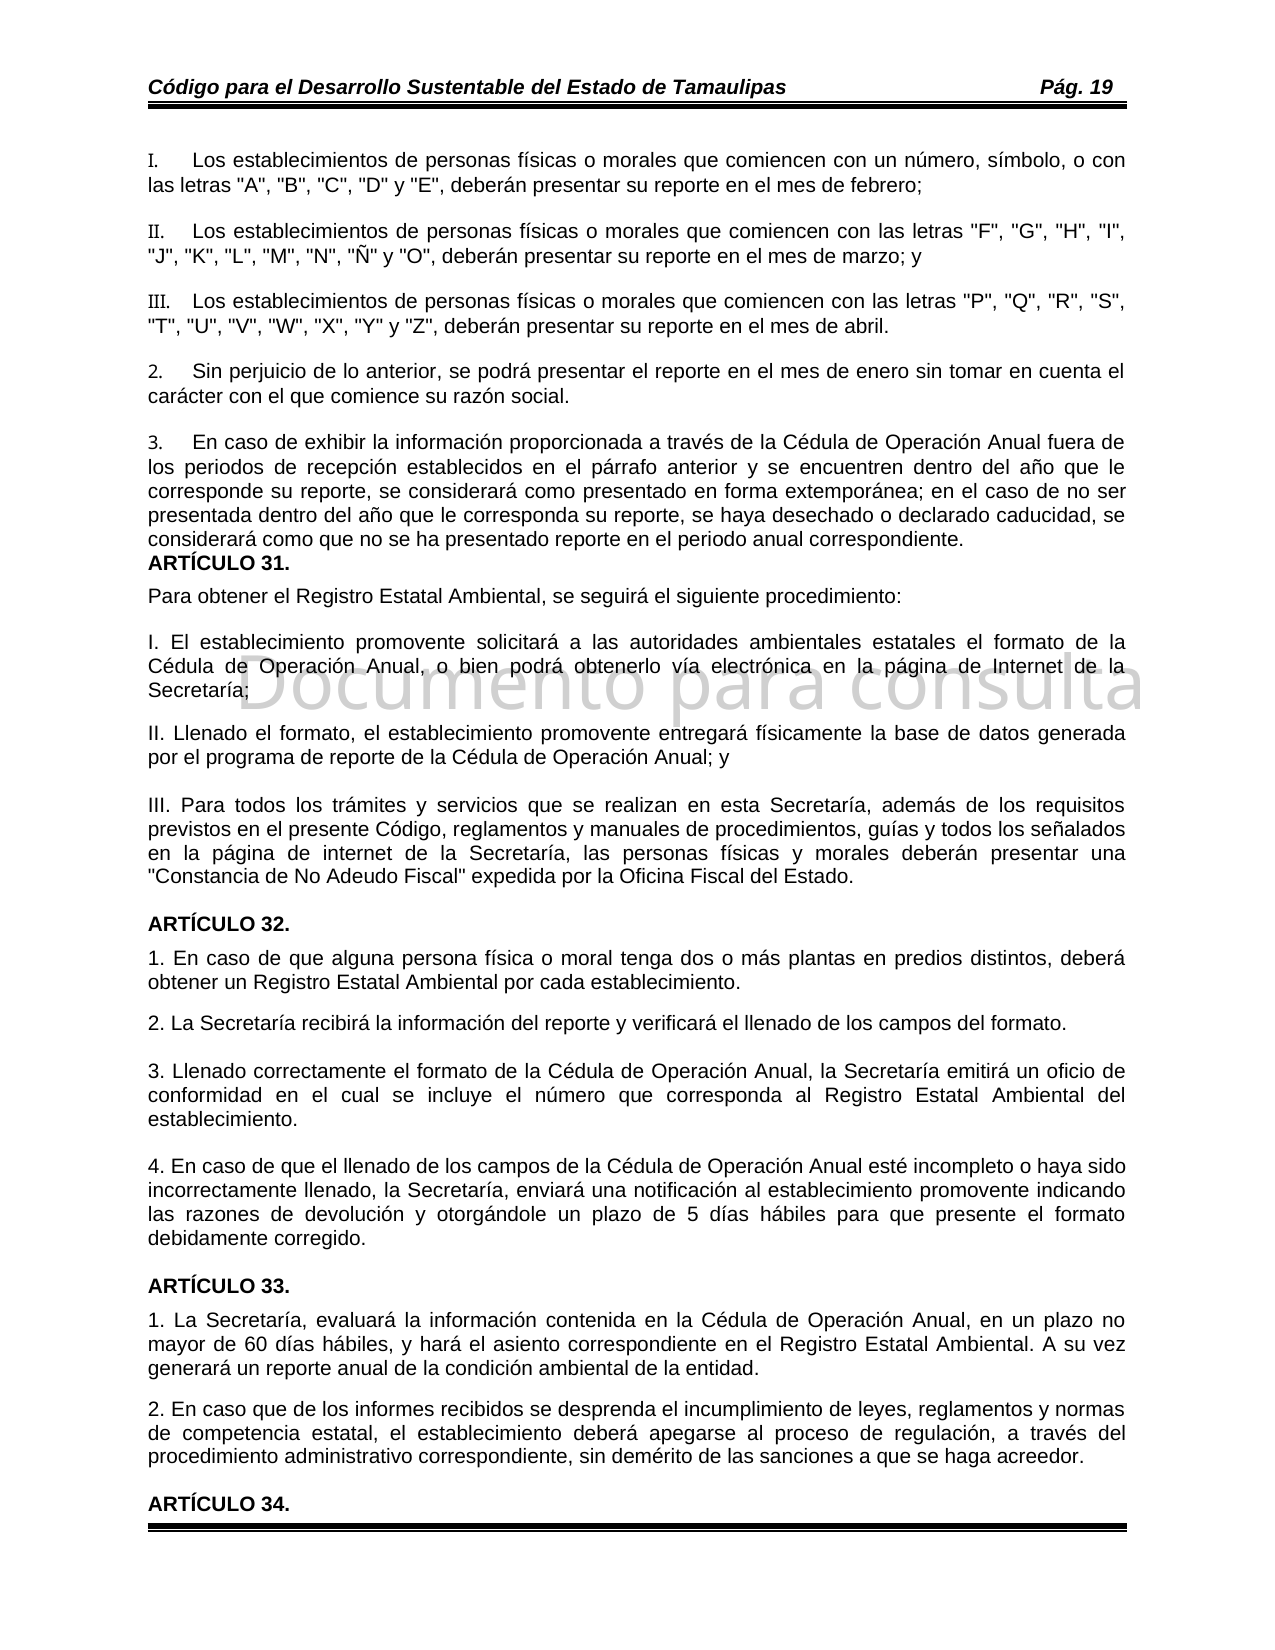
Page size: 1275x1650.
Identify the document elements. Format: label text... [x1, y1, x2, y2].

text ARTÍCULO 33. [148, 1274, 1127, 1298]
list Los establecimientos de personas físicas o morales que comiencen con un número, símbolo, o con las letras "A", "B", "C", "D" y "E", deberán presentar su reporte en el mes de febrero; [148, 148, 1127, 197]
text Para obtener el Registro Estatal Ambiental, se seguirá el siguiente procedimiento: [148, 584, 1127, 608]
text 2. La Secretaría recibirá la información del reporte y verificará el llenado de los campos del formato. [148, 1011, 1127, 1034]
text I. El establecimiento promovente solicitará a las autoridades ambientales estatales el formato de la Cédula de Operación Anual, o bien podrá obtenerlo vía electrónica en la página de Internet de la Secretaría; [148, 629, 1127, 701]
list Los establecimientos de personas físicas o morales que comiencen con las letras "P", "Q", "R", "S", "T", "U", "V", "W", "X", "Y" y "Z", deberán presentar su reporte en el mes de abril. [148, 288, 1127, 338]
text 2. En caso que de los informes recibidos se desprenda el incumplimiento de leyes, reglamentos y normas de competencia estatal, el establecimiento deberá apegarse al proceso de regulación, a través del procedimiento administrativo correspondiente, sin demérito de las sanciones a que se haga acreedor. [148, 1396, 1127, 1468]
list En caso de exhibir la información proporcionada a través de la Cédula de Operación Anual fuera de los periodos de recepción establecidos en el párrafo anterior y se encuentren dentro del año que le corresponde su reporte, se considerará como presentado en forma extemporánea; en el caso de no ser presentada dentro del año que le corresponda su reporte, se haya desechado o declarado caducidad, se considerará como que no se ha presentado reporte en el periodo anual correspondiente. [148, 429, 1127, 550]
text 4. En caso de que el llenado de los campos de la Cédula de Operación Anual esté incompleto o haya sido incorrectamente llenado, la Secretaría, enviará una notificación al establecimiento promovente indicando las razones de devolución y otorgándole un plazo de 5 días hábiles para que presente el formato debidamente corregido. [148, 1154, 1127, 1250]
text ARTÍCULO 32. [148, 912, 1127, 936]
text 3. Llenado correctamente el formato de la Cédula de Operación Anual, la Secretaría emitirá un oficio de conformidad en el cual se incluye el número que corresponda al Registro Estatal Ambiental del establecimiento. [148, 1058, 1127, 1130]
text ARTÍCULO 34. [148, 1492, 1127, 1516]
list Los establecimientos de personas físicas o morales que comiencen con las letras "F", "G", "H", "I", "J", "K", "L", "M", "N", "Ñ" y "O", deberán presentar su reporte en el mes de marzo; y [148, 218, 1127, 267]
text II. Llenado el formato, el establecimiento promovente entregará físicamente la base de datos generada por el programa de reporte de la Cédula de Operación Anual; y [148, 721, 1127, 768]
text 1. La Secretaría, evaluará la información contenida en la Cédula de Operación Anual, en un plazo no mayor de 60 días hábiles, y hará el asiento correspondiente en el Registro Estatal Ambiental. A su vez generará un reporte anual de la condición ambiental de la entidad. [148, 1308, 1127, 1379]
text ARTÍCULO 31. [148, 550, 1127, 574]
text 1. En caso de que alguna persona física o moral tenga dos o más plantas en predios distintos, deberá obtener un Registro Estatal Ambiental por cada establecimiento. [148, 946, 1127, 994]
list Sin perjuicio de lo anterior, se podrá presentar el reporte en el mes de enero sin tomar en cuenta el carácter con el que comience su razón social. [148, 359, 1127, 408]
text III. Para todos los trámites y servicios que se realizan en esta Secretaría, además de los requisitos previstos en el presente Código, reglamentos y manuales de procedimientos, guías y todos los señalados en la página de internet de la Secretaría, las personas físicas y morales deberán presentar una "Constancia de No Adeudo Fiscal" expedida por la Oficina Fiscal del Estado. [148, 792, 1127, 888]
